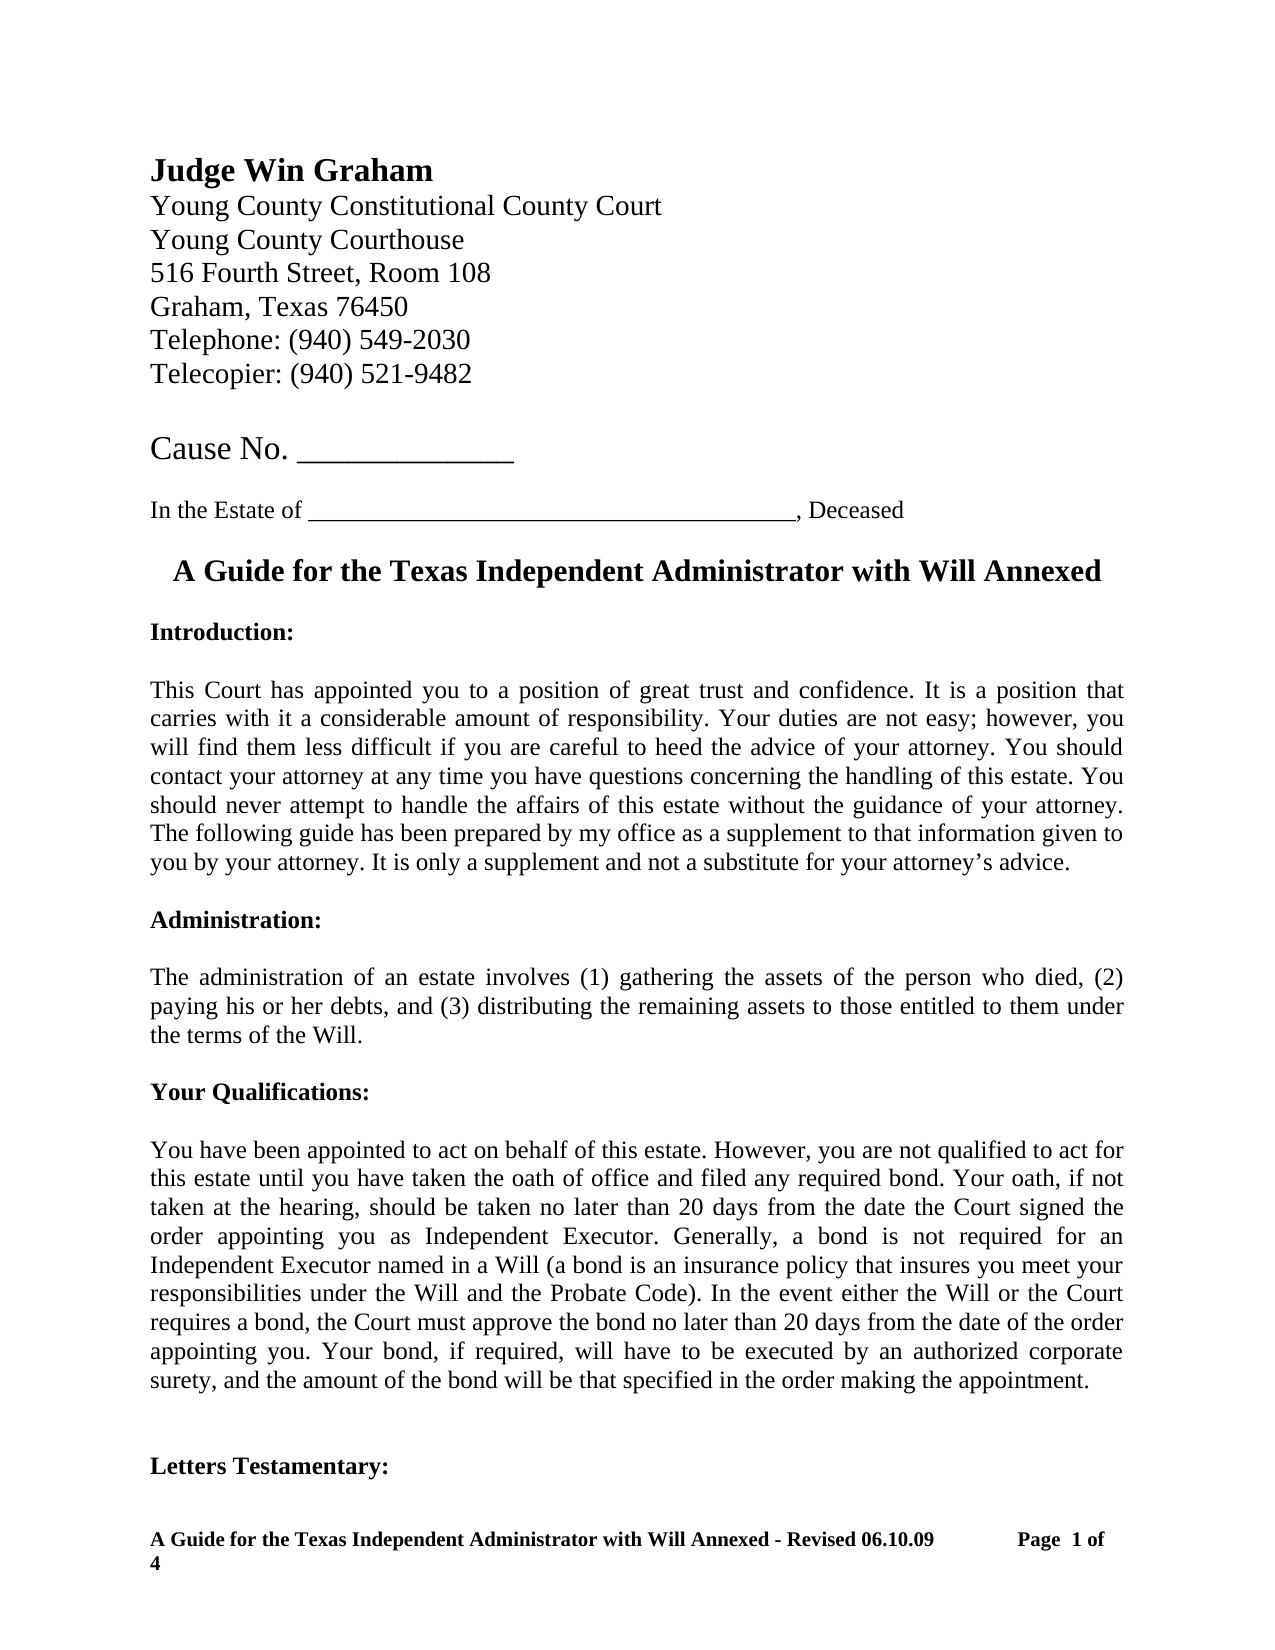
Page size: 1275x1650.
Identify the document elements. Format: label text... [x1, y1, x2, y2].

text In the Estate of _______________________________________, Deceased [150, 495, 1125, 524]
text The administration of an estate involves (1) gathering the assets of the person who died, (2) paying his or her debts, and (3) distributing the remaining assets to those entitled to them under the terms of the Will. [150, 962, 1125, 1048]
text Young County Courthouse [150, 222, 1125, 255]
text Letters Testamentary: [150, 1451, 1125, 1480]
text Telephone: (940) 549-2030 [150, 322, 1125, 356]
text Judge Win Graham [150, 150, 1125, 188]
text A Guide for the Texas Independent Administrator with Will Annexed [150, 552, 1125, 588]
text Your Qualifications: [150, 1077, 1125, 1106]
text You have been appointed to act on behalf of this estate. However, you are not qualified to act for this estate until you have taken the oath of office and filed any required bond. Your oath, if not taken at the hearing, should be taken no later than 20 days from the date the Court signed the order appointing you as Independent Executor. Generally, a bond is not required for an Independent Executor named in a Will (a bond is an insurance policy that insures you meet your responsibilities under the Will and the Probate Code). In the event either the Will or the Court requires a bond, the Court must approve the bond no later than 20 days from the date of the order appointing you. Your bond, if required, will have to be executed by an authorized corporate surety, and the amount of the bond will be that specified in the order making the appointment. [150, 1135, 1125, 1393]
text Young County Constitutional County Court [150, 188, 1125, 222]
text 516 Fourth Street, Room 108 [150, 255, 1125, 289]
text Telecopier: (940) 521-9482 [150, 356, 1125, 389]
text This Court has appointed you to a position of great trust and confidence. It is a position that carries with it a considerable amount of responsibility. Your duties are not easy; however, you will find them less difficult if you are careful to heed the advice of your attorney. You should contact your attorney at any time you have questions concerning the handling of this estate. You should never attempt to handle the affairs of this estate without the guidance of your attorney. The following guide has been prepared by my office as a supplement to that information given to you by your attorney. It is only a supplement and not a substitute for your attorney’s advice. [150, 675, 1125, 876]
text Cause No. _____________ [150, 428, 1125, 466]
text Graham, Texas 76450 [150, 289, 1125, 322]
text Administration: [150, 905, 1125, 933]
text Introduction: [150, 617, 1125, 646]
